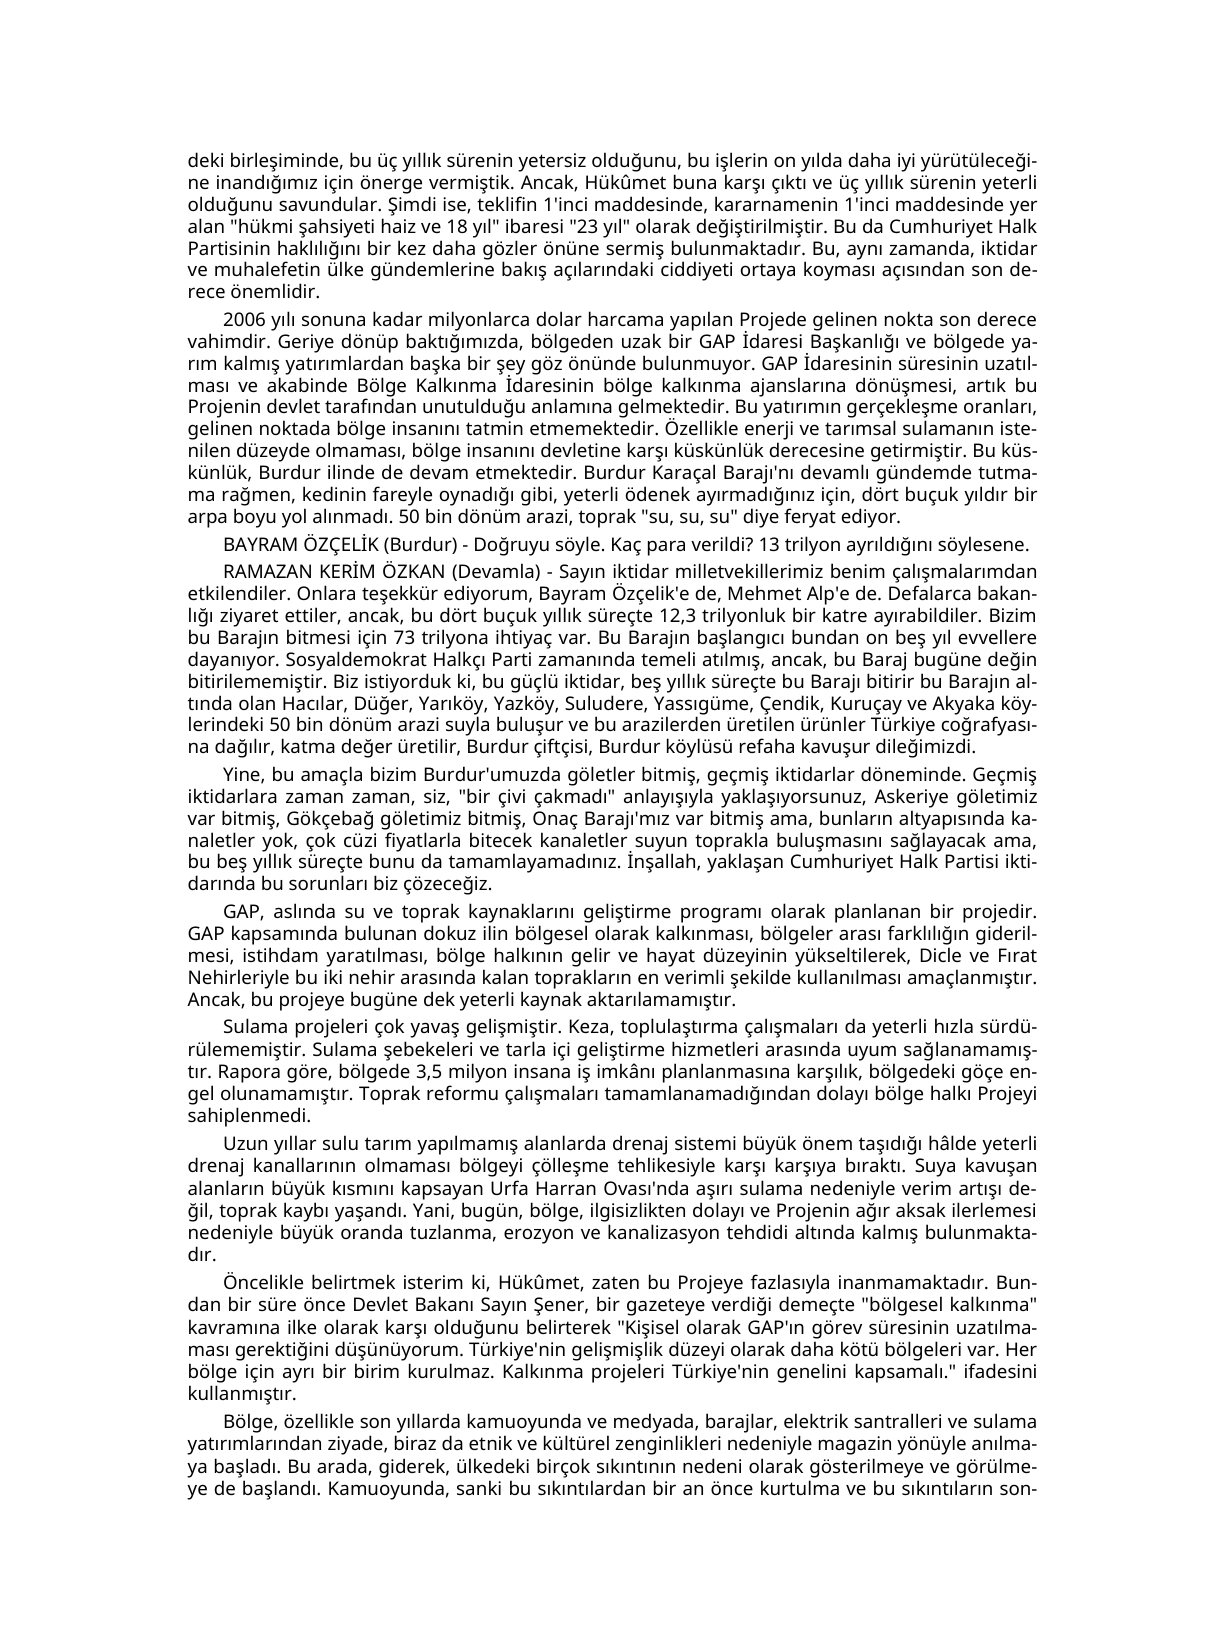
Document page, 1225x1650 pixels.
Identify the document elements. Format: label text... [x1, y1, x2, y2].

text Öncelikle belirtmek isterim ki, Hükûmet, zaten bu Projeye fazlasıyla inanmamaktadır. Bundan bir süre önce Devlet Bakanı Sayın Şener, bir gazeteye verdiği demeçte "bölgesel kalkınma" kavramına ilke olarak karşı olduğunu belirterek "Kişisel olarak GAP'ın görev süresinin uzatılmaması gerektiğini düşünüyorum. Türkiye'nin gelişmişlik düzeyi olarak daha kötü bölgeleri var. Her bölge için ayrı bir birim kurulmaz. Kalkınma projeleri Türkiye'nin genelini kapsamalı." ifadesini kullanmıştır. [187, 1272, 1037, 1405]
text 2006 yılı sonuna kadar milyonlarca dolar harcama yapılan Projede gelinen nokta son derece vahimdir. Geriye dönüp baktığımızda, bölgeden uzak bir GAP İdaresi Başkanlığı ve bölgede yarım kalmış yatırımlardan başka bir şey göz önünde bulunmuyor. GAP İdaresinin süresinin uzatılması ve akabinde Bölge Kalkınma İdaresinin bölge kalkınma ajanslarına dönüşmesi, artık bu Projenin devlet tarafından unutulduğu anlamına gelmektedir. Bu yatırımın gerçekleşme oranları, gelinen noktada bölge insanını tatmin etmemektedir. Özellikle enerji ve tarımsal sulamanın istenilen düzeyde olmaması, bölge insanını devletine karşı küskünlük derecesine getirmiştir. Bu küskünlük, Burdur ilinde de devam etmektedir. Burdur Karaçal Barajı'nı devamlı gündemde tutmama rağmen, kedinin fareyle oynadığı gibi, yeterli ödenek ayırmadığınız için, dört buçuk yıldır bir arpa boyu yol alınmadı. 50 bin dönüm arazi, toprak "su, su, su" diye feryat ediyor. [187, 309, 1037, 528]
text RAMAZAN KERİM ÖZKAN (Devamla) - Sayın iktidar milletvekillerimiz benim çalışmalarımdan etkilendiler. Onlara teşekkür ediyorum, Bayram Özçelik'e de, Mehmet Alp'e de. Defalarca bakanlığı ziyaret ettiler, ancak, bu dört buçuk yıllık süreçte 12,3 trilyonluk bir katre ayırabildiler. Bizim bu Barajın bitmesi için 73 trilyona ihtiyaç var. Bu Barajın başlangıcı bundan on beş yıl evvellere dayanıyor. Sosyaldemokrat Halkçı Parti zamanında temeli atılmış, ancak, bu Baraj bugüne değin bitirilememiştir. Biz istiyorduk ki, bu güçlü iktidar, beş yıllık süreçte bu Barajı bitirir bu Barajın altında olan Hacılar, Düğer, Yarıköy, Yazköy, Suludere, Yassıgüme, Çendik, Kuruçay ve Akyaka köylerindeki 50 bin dönüm arazi suyla buluşur ve bu arazilerden üretilen ürünler Türkiye coğrafyasına dağılır, katma değer üretilir, Burdur çiftçisi, Burdur köylüsü refaha kavuşur dileğimizdi. [187, 561, 1037, 758]
text Uzun yıllar sulu tarım yapılmamış alanlarda drenaj sistemi büyük önem taşıdığı hâlde yeterli drenaj kanallarının olmaması bölgeyi çölleşme tehlikesiyle karşı karşıya bıraktı. Suya kavuşan alanların büyük kısmını kapsayan Urfa Harran Ovası'nda aşırı sulama nedeniyle verim artışı değil, toprak kaybı yaşandı. Yani, bugün, bölge, ilgisizlikten dolayı ve Projenin ağır aksak ilerlemesi nedeniyle büyük oranda tuzlanma, erozyon ve kanalizasyon tehdidi altında kalmış bulunmaktadır. [187, 1133, 1037, 1266]
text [187, 1411, 1037, 1500]
text BAYRAM ÖZÇELİK (Burdur) - Doğruyu söyle. Kaç para verildi? 13 trilyon ayrıldığını söylesene. [187, 533, 1037, 555]
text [187, 150, 1037, 303]
text GAP, aslında su ve toprak kaynaklarını geliştirme programı olarak planlanan bir projedir. GAP kapsamında bulunan dokuz ilin bölgesel olarak kalkınması, bölgeler arası farklılığın giderilmesi, istihdam yaratılması, bölge halkının gelir ve hayat düzeyinin yükseltilerek, Dicle ve Fırat Nehirleriyle bu iki nehir arasında kalan toprakların en verimli şekilde kullanılması amaçlanmıştır. Ancak, bu projeye bugüne dek yeterli kaynak aktarılamamıştır. [187, 901, 1037, 1010]
text Yine, bu amaçla bizim Burdur'umuzda göletler bitmiş, geçmiş iktidarlar döneminde. Geçmiş iktidarlara zaman zaman, siz, "bir çivi çakmadı" anlayışıyla yaklaşıyorsunuz, Askeriye göletimiz var bitmiş, Gökçebağ göletimiz bitmiş, Onaç Barajı'mız var bitmiş ama, bunların altyapısında kanaletler yok, çok cüzi fiyatlarla bitecek kanaletler suyun toprakla buluşmasını sağlayacak ama, bu beş yıllık süreçte bunu da tamamlayamadınız. İnşallah, yaklaşan Cumhuriyet Halk Partisi iktidarında bu sorunları biz çözeceğiz. [187, 764, 1037, 895]
text Sulama projeleri çok yavaş gelişmiştir. Keza, toplulaştırma çalışmaları da yeterli hızla sürdürülememiştir. Sulama şebekeleri ve tarla içi geliştirme hizmetleri arasında uyum sağlanamamıştır. Rapora göre, bölgede 3,5 milyon insana iş imkânı planlanmasına karşılık, bölgedeki göçe engel olunamamıştır. Toprak reformu çalışmaları tamamlanamadığından dolayı bölge halkı Projeyi sahiplenmedi. [187, 1016, 1037, 1127]
